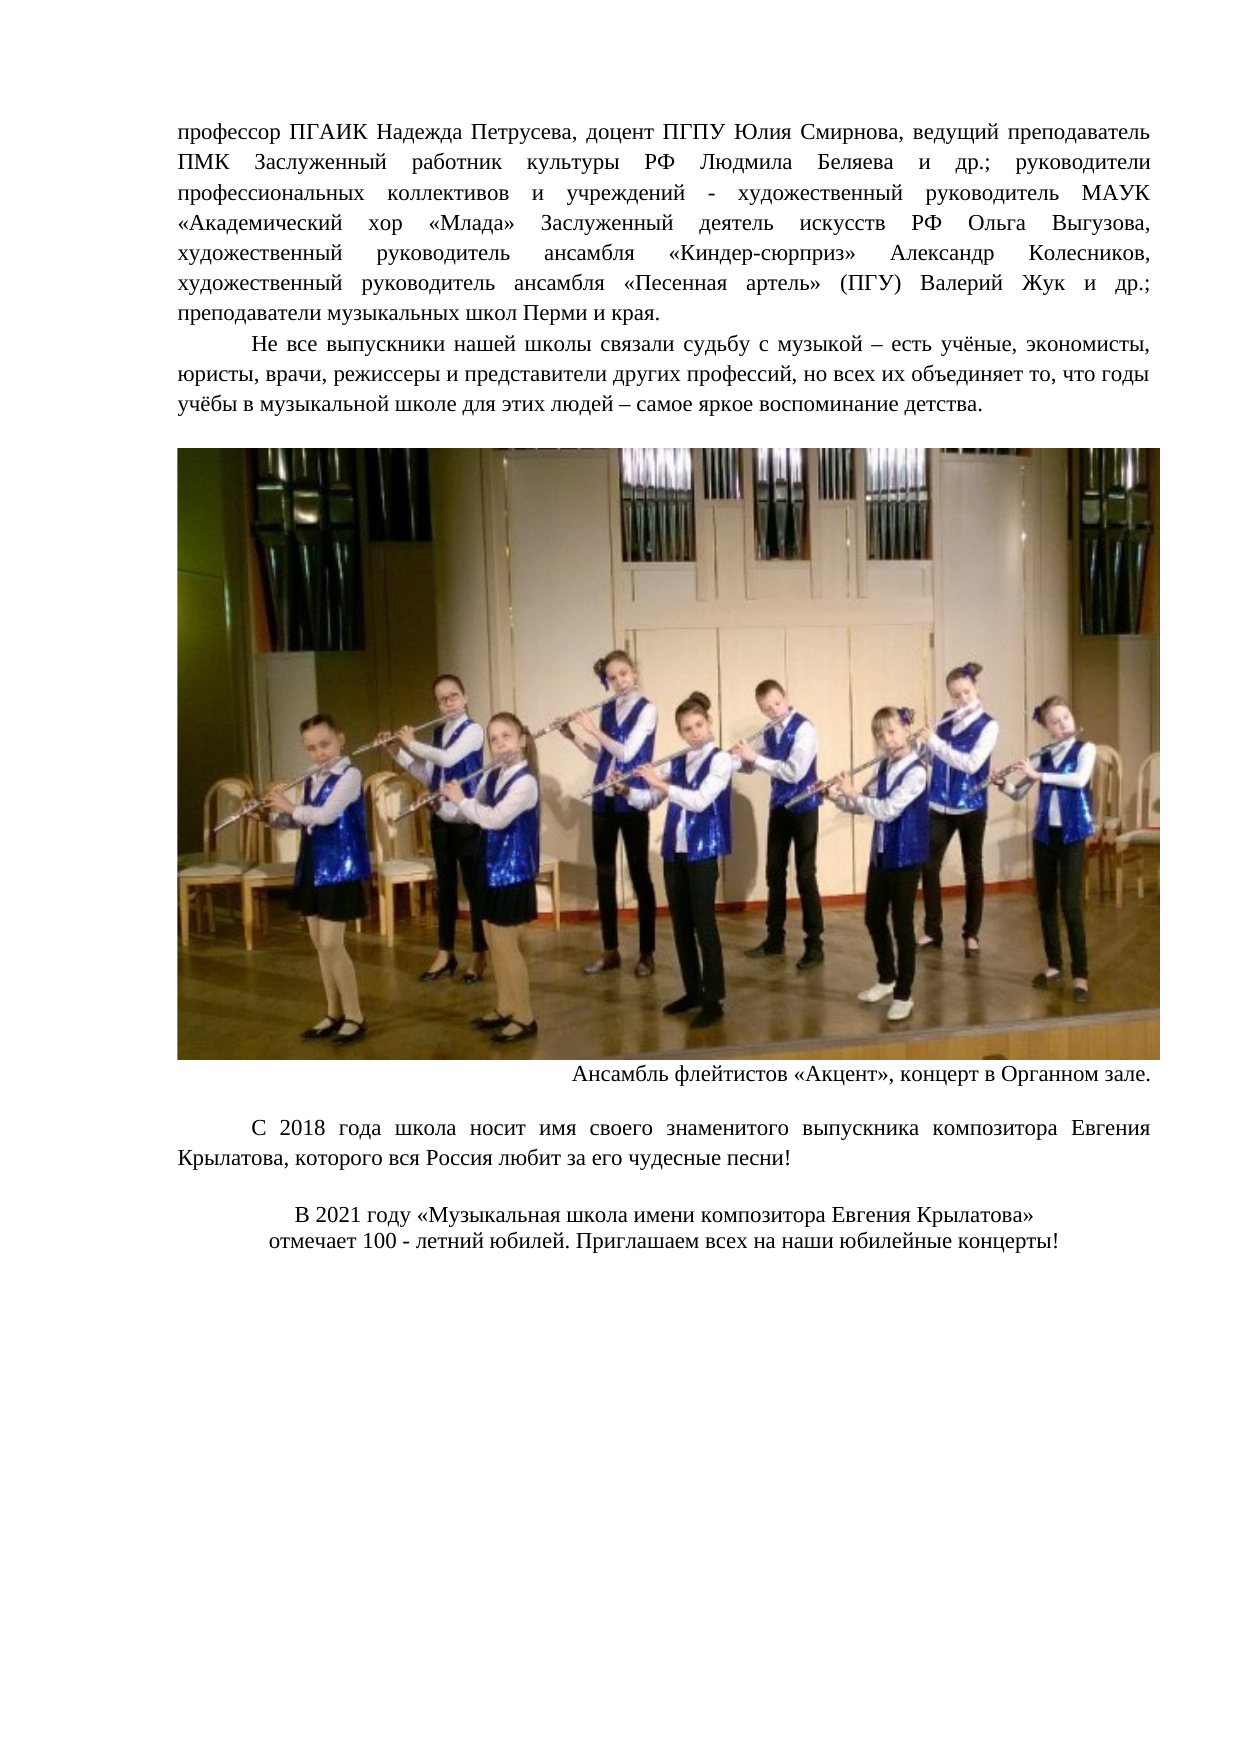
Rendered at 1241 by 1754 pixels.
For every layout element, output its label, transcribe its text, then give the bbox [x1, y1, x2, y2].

text отмечает 100 - летний юбилей. Приглашаем всех на наши юбилейные концерты! [177, 1227, 1152, 1254]
picture [177, 448, 1160, 1060]
text С 2018 года школа носит имя своего знаменитого выпускника композитора Евгения Крылатова, которого вся Россия любит за его чудесные песни! [177, 1114, 1152, 1171]
text Ансамбль флейтистов «Акцент», концерт в Органном зале. [177, 1060, 1152, 1086]
text Не все выпускники нашей школы связали судьбу с музыкой – есть учёные, экономисты, юристы, врачи, режиссеры и представители других профессий, но всех их объединяет то, что годы учёбы в музыкальной школе для этих людей – самое яркое воспоминание детства. [177, 329, 1152, 416]
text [177, 118, 1152, 326]
text В 2021 году «Музыкальная школа имени композитора Евгения Крылатова» [177, 1201, 1152, 1227]
